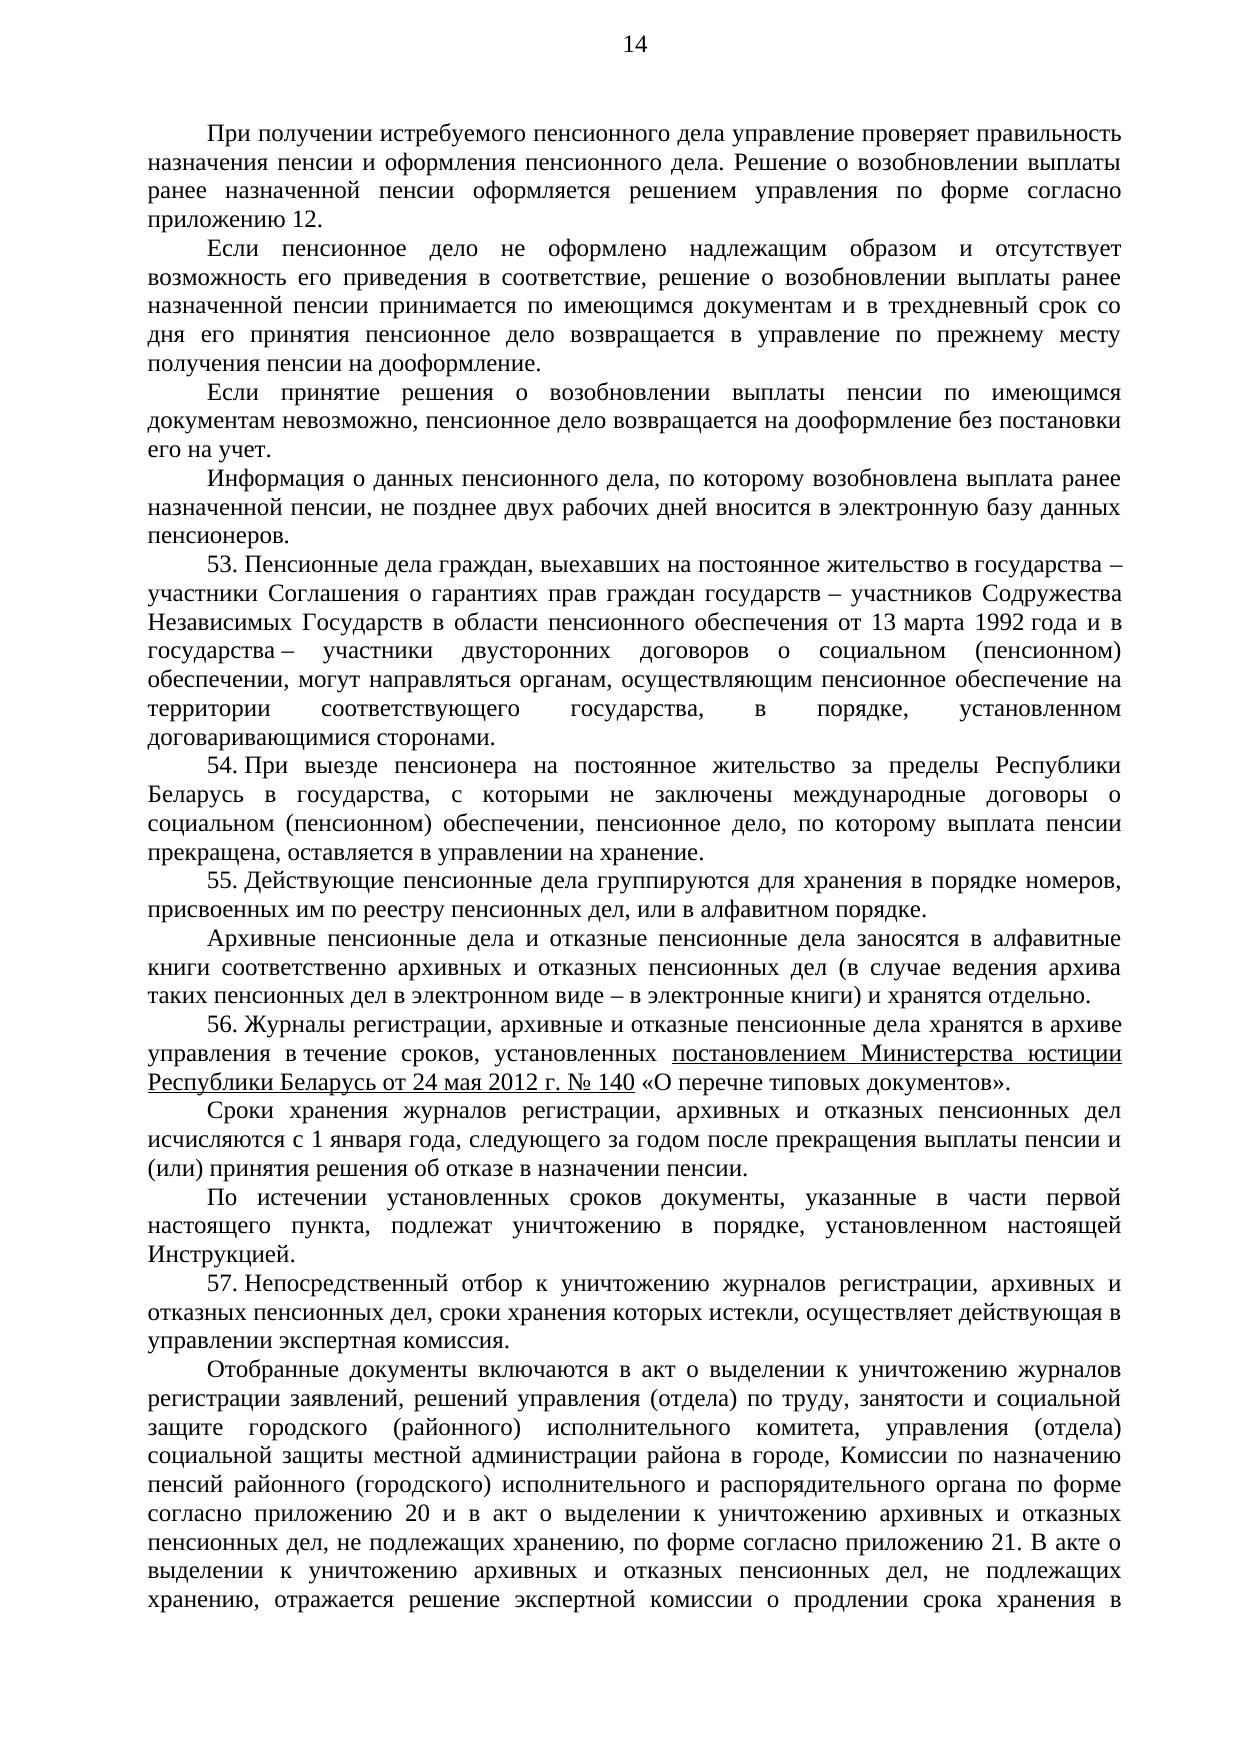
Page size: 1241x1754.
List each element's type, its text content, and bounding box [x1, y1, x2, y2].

text 57. Непосредственный отбор к уничтожению журналов регистрации, архивных и отказных пенсионных дел, сроки хранения которых истекли, осуществляет действующая в управлении экспертная комиссия. [147, 1268, 1122, 1354]
text 55. Действующие пенсионные дела группируются для хранения в порядке номеров, присвоенных им по реестру пенсионных дел, или в алфавитном порядке. [147, 866, 1122, 923]
text Сроки хранения журналов регистрации, архивных и отказных пенсионных дел исчисляются с 1 января года, следующего за годом после прекращения выплаты пенсии и (или) принятия решения об отказе в назначении пенсии. [147, 1096, 1122, 1182]
text 56. Журналы регистрации, архивные и отказные пенсионные дела хранятся в архиве управления в течение сроков, установленных постановлением Министерства юстиции Республики Беларусь от 24 мая 2012 г. № 140 «О перечне типовых документов». [147, 1009, 1122, 1096]
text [147, 1354, 1122, 1613]
text 54. При выезде пенсионера на постоянное жительство за пределы Республики Беларусь в государства, с которыми не заключены международные договоры о социальном (пенсионном) обеспечении, пенсионное дело, по которому выплата пенсии прекращена, оставляется в управлении на хранение. [147, 751, 1122, 866]
text Архивные пенсионные дела и отказные пенсионные дела заносятся в алфавитные книги соответственно архивных и отказных пенсионных дел (в случае ведения архива таких пенсионных дел в электронном виде – в электронные книги) и хранятся отдельно. [147, 923, 1122, 1009]
text 53. Пенсионные дела граждан, выехавших на постоянное жительство в государства – участники Соглашения о гарантиях прав граждан государств – участников Содружества Независимых Государств в области пенсионного обеспечения от 13 марта 1992 года и в государства – участники двусторонних договоров о социальном (пенсионном) обеспечении, могут направляться органам, осуществляющим пенсионное обеспечение на территории соответствующего государства, в порядке, установленном договаривающимися сторонами. [147, 549, 1122, 751]
text По истечении установленных сроков документы, указанные в части первой настоящего пункта, подлежат уничтожению в порядке, установленном настоящей Инструкцией. [147, 1182, 1122, 1268]
text Если принятие решения о возобновлении выплаты пенсии по имеющимся документам невозможно, пенсионное дело возвращается на дооформление без постановки его на учет. [147, 377, 1122, 463]
text Информация о данных пенсионного дела, по которому возобновлена выплата ранее назначенной пенсии, не позднее двух рабочих дней вносится в электронную базу данных пенсионеров. [147, 463, 1122, 549]
text Если пенсионное дело не оформлено надлежащим образом и отсутствует возможность его приведения в соответствие, решение о возобновлении выплаты ранее назначенной пенсии принимается по имеющимся документам и в трехдневный срок со дня его принятия пенсионное дело возвращается в управление по прежнему месту получения пенсии на дооформление. [147, 233, 1122, 377]
text При получении истребуемого пенсионного дела управление проверяет правильность назначения пенсии и оформления пенсионного дела. Решение о возобновлении выплаты ранее назначенной пенсии оформляется решением управления по форме согласно приложению 12. [147, 118, 1122, 233]
